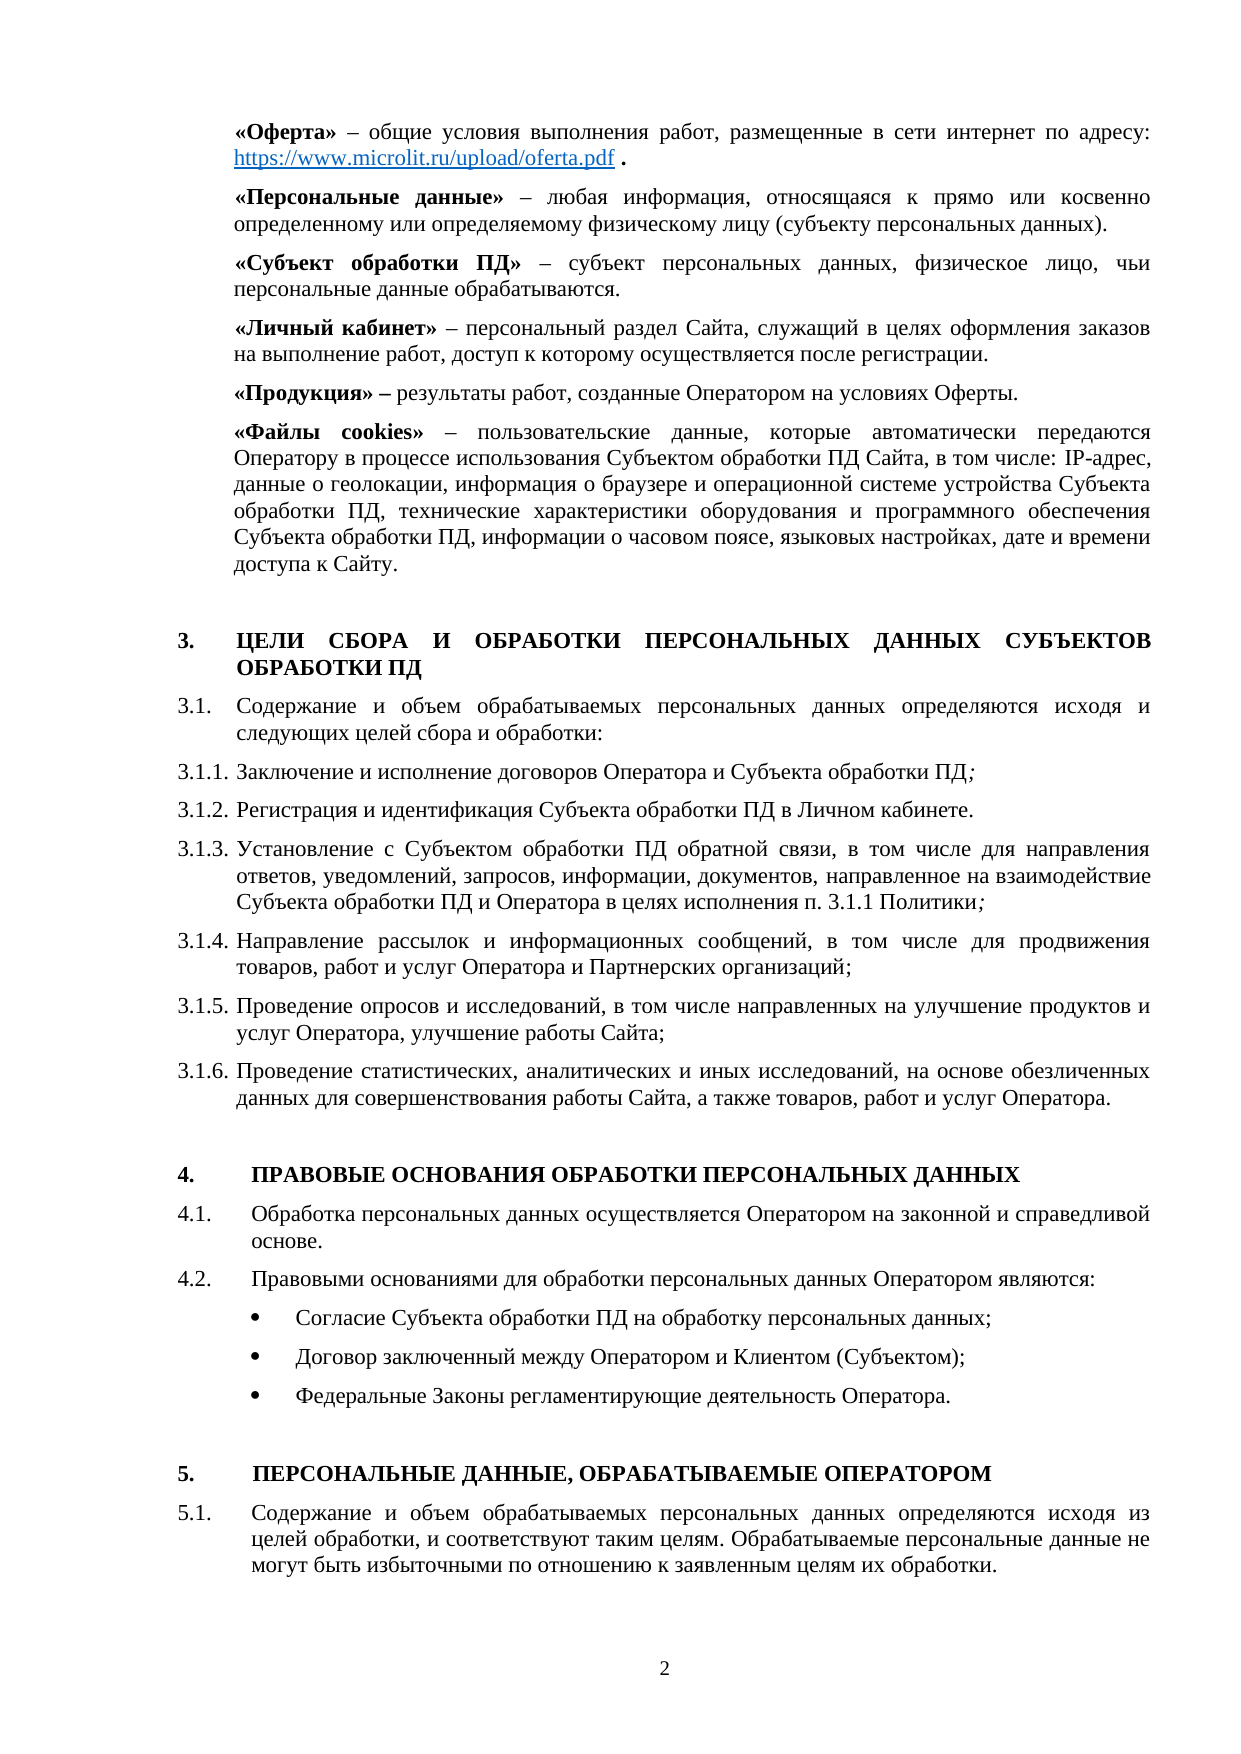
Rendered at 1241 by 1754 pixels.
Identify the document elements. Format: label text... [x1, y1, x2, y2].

list Содержание и объем обрабатываемых персональных данных определяются исходя из целей обработки, и соответствуют таким целям. Обрабатываемые персональные данные не могут быть избыточными по отношению к заявленным целям их обработки. [177, 1499, 1152, 1578]
list ЦЕЛИ СБОРА И ОБРАБОТКИ ПЕРСОНАЛЬНЫХ ДАННЫХ СУБЪЕКТОВ ОБРАБОТКИ ПД [177, 627, 1152, 680]
list Обработка персональных данных осуществляется Оператором на законной и справедливой основе. [177, 1200, 1152, 1253]
list Регистрация и идентификация Субъекта обработки ПД в Личном кабинете. [177, 797, 1152, 823]
text «Файлы cookies» – пользовательские данные, которые автоматически передаются Оператору в процессе использования Субъектом обработки ПД Сайта, в том числе: IP-адрес, данные о геолокации, информация о браузере и операционной системе устройства Субъекта обработки ПД, технические характеристики оборудования и программного обеспечения Субъекта обработки ПД, информации о часовом поясе, языковых настройках, дате и времени доступа к Сайту. [233, 418, 1152, 576]
text «Личный кабинет» – персональный раздел Сайта, служащий в целях оформления заказов на выполнение работ, доступ к которому осуществляется после регистрации. [233, 314, 1152, 366]
text «Продукция» – результаты работ, созданные Оператором на условиях Оферты. [233, 379, 1152, 405]
list Правовыми основаниями для обработки персональных данных Оператором являются: [177, 1266, 1152, 1292]
text «Персональные данные» – любая информация, относящаяся к прямо или косвенно определенному или определяемому физическому лицу (субъекту персональных данных). [233, 183, 1152, 236]
list ПРАВОВЫЕ ОСНОВАНИЯ ОБРАБОТКИ ПЕРСОНАЛЬНЫХ ДАННЫХ [177, 1161, 1152, 1188]
list Заключение и исполнение договоров Оператора и Субъекта обработки ПД; [177, 758, 1152, 784]
text «Субъект обработки ПД» – субъект персональных данных, физическое лицо, чьи персональные данные обрабатываются. [233, 248, 1152, 301]
list ПЕРСОНАЛЬНЫЕ ДАННЫЕ, ОБРАБАТЫВАЕМЫЕ ОПЕРАТОРОМ [177, 1460, 1152, 1486]
list Проведение статистических, аналитических и иных исследований, на основе обезличенных данных для совершенствования работы Сайта, а также товаров, работ и услуг Оператора. [177, 1057, 1152, 1110]
list Договор заключенный между Оператором и Клиентом (Субъектом); [251, 1343, 1152, 1369]
text «Оферта» – общие условия выполнения работ, размещенные в сети интернет по адресу: https://www.microlit.ru/upload/oferta.pdf . [233, 118, 1152, 171]
list Содержание и объем обрабатываемых персональных данных определяются исходя и следующих целей сбора и обработки: [177, 692, 1152, 745]
list Согласие Субъекта обработки ПД на обработку персональных данных; [251, 1304, 1152, 1331]
list Установление с Субъектом обработки ПД обратной связи, в том числе для направления ответов, уведомлений, запросов, информации, документов, направленное на взаимодействие Субъекта обработки ПД и Оператора в целях исполнения п. 3.1.1 Политики; [177, 835, 1152, 914]
list Проведение опросов и исследований, в том числе направленных на улучшение продуктов и услуг Оператора, улучшение работы Сайта; [177, 992, 1152, 1045]
list Федеральные Законы регламентирующие деятельность Оператора. [251, 1382, 1152, 1408]
list Направление рассылок и информационных сообщений, в том числе для продвижения товаров, работ и услуг Оператора и Партнерских организаций; [177, 927, 1152, 980]
